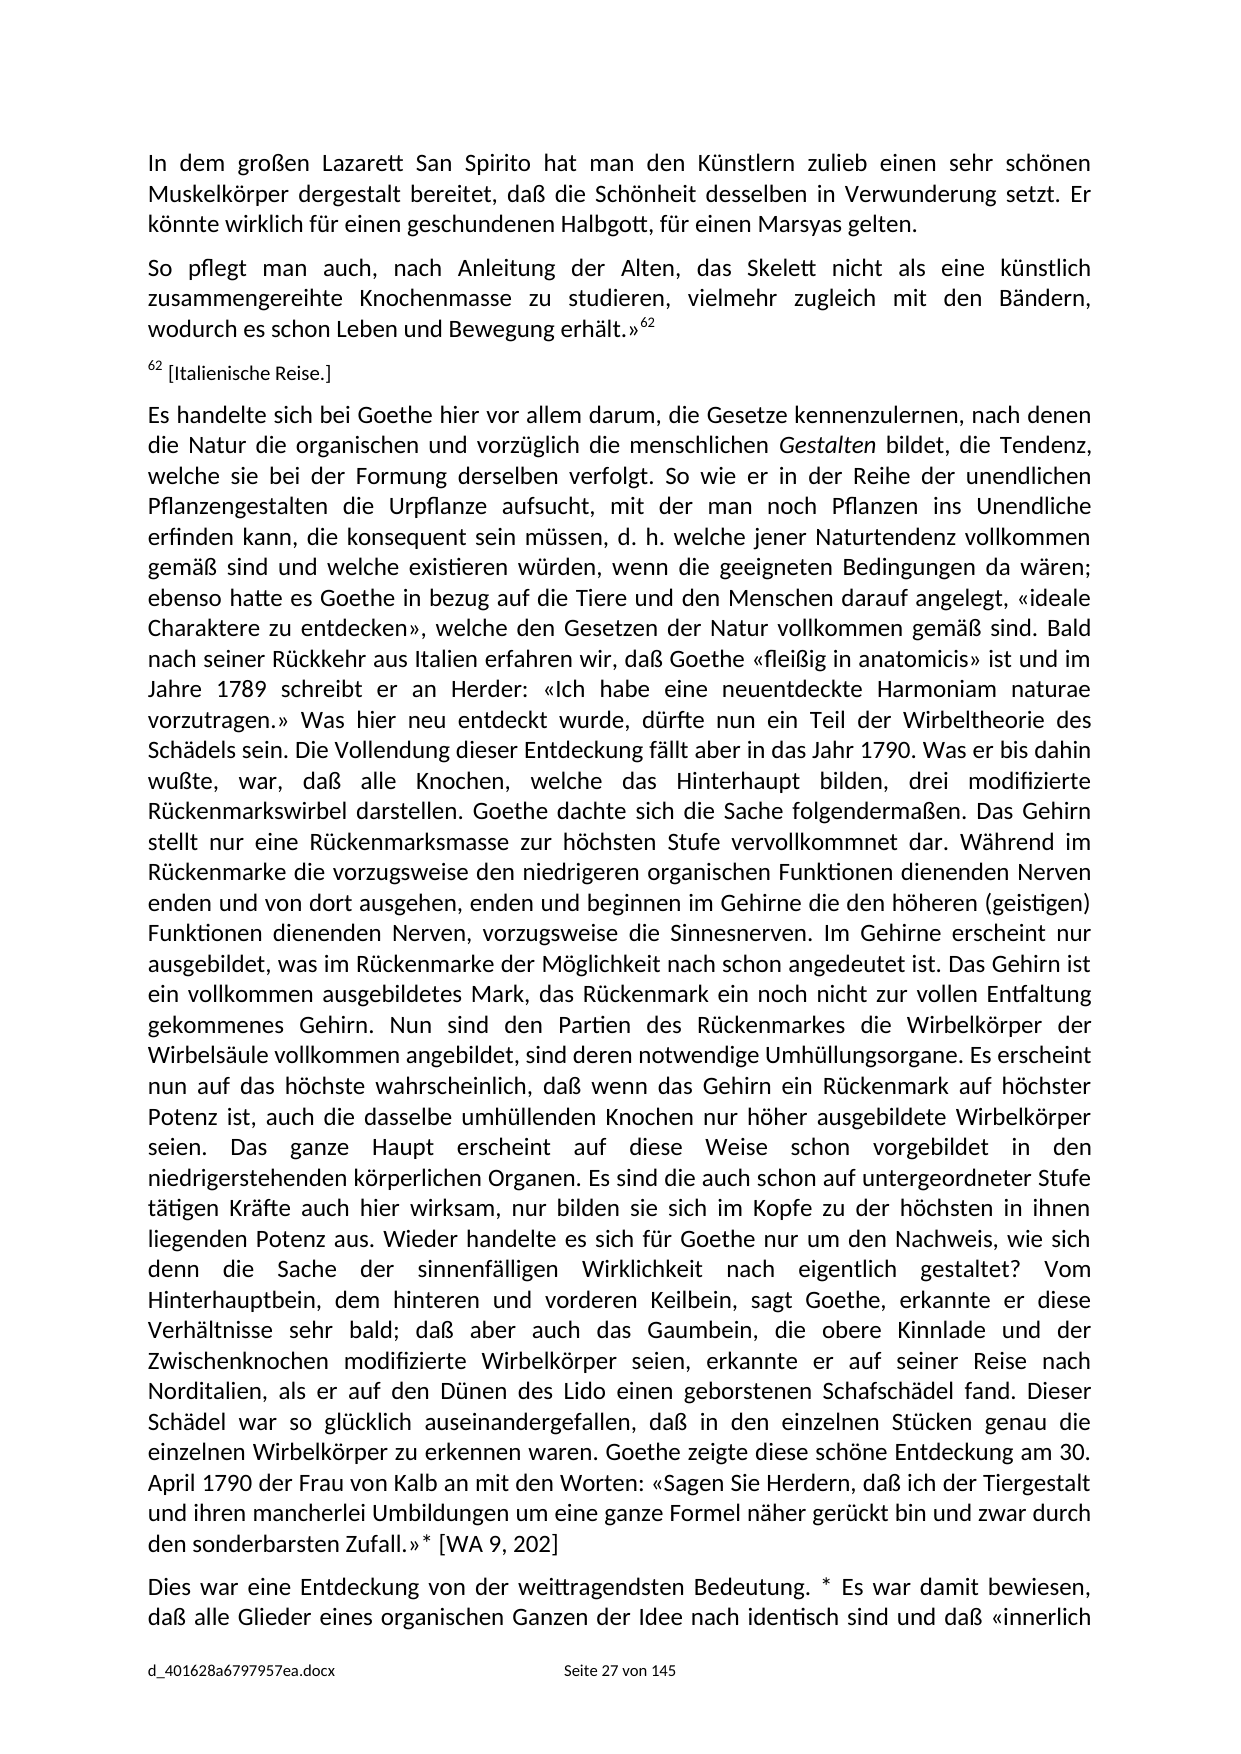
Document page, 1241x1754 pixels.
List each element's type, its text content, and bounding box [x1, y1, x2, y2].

text Es handelte sich bei Goethe hier vor allem darum, die Gesetze kennenzulernen, nach denen die Natur die organischen und vorzüglich die menschlichen Gestalten bildet, die Tendenz, welche sie bei der Formung derselben verfolgt. So wie er in der Reihe der unendlichen Pflanzengestalten die Urpflanze aufsucht, mit der man noch Pflanzen ins Unendliche erfinden kann, die konsequent sein müssen, d. h. welche jener Naturtendenz vollkommen gemäß sind und welche existieren würden, wenn die geeigneten Bedingungen da wären; ebenso hatte es Goethe in bezug auf die Tiere und den Menschen darauf angelegt, «ideale Charaktere zu entdecken», welche den Gesetzen der Natur vollkommen gemäß sind. Bald nach seiner Rückkehr aus Italien erfahren wir, daß Goethe «fleißig in anatomicis» ist und im Jahre 1789 schreibt er an Herder: «Ich habe eine neuentdeckte Harmoniam naturae vorzutragen.» Was hier neu entdeckt wurde, dürfte nun ein Teil der Wirbeltheorie des Schädels sein. Die Vollendung dieser Entdeckung fällt aber in das Jahr 1790. Was er bis dahin wußte, war, daß alle Knochen, welche das Hinterhaupt bilden, drei modifizierte Rückenmarkswirbel darstellen. Goethe dachte sich die Sache folgendermaßen. Das Gehirn stellt nur eine Rückenmarksmasse zur höchsten Stufe vervollkommnet dar. Während im Rückenmarke die vorzugsweise den niedrigeren organischen Funktionen dienenden Nerven enden und von dort ausgehen, enden und beginnen im Gehirne die den höheren (geistigen) Funktionen dienenden Nerven, vorzugsweise die Sinnesnerven. Im Gehirne erscheint nur ausgebildet, was im Rückenmarke der Möglichkeit nach schon angedeutet ist. Das Gehirn ist ein vollkommen ausgebildetes Mark, das Rückenmark ein noch nicht zur vollen Entfaltung gekommenes Gehirn. Nun sind den Partien des Rückenmarkes die Wirbelkörper der Wirbelsäule vollkommen angebildet, sind deren notwendige Umhüllungsorgane. Es erscheint nun auf das höchste wahrscheinlich, daß wenn das Gehirn ein Rückenmark auf höchster Potenz ist, auch die dasselbe umhüllenden Knochen nur höher ausgebildete Wirbelkörper seien. Das ganze Haupt erscheint auf diese Weise schon vorgebildet in den niedrigerstehenden körperlichen Organen. Es sind die auch schon auf untergeordneter Stufe tätigen Kräfte auch hier wirksam, nur bilden sie sich im Kopfe zu der höchsten in ihnen liegenden Potenz aus. Wieder handelte es sich für Goethe nur um den Nachweis, wie sich denn die Sache der sinnenfälligen Wirklichkeit nach eigentlich gestaltet? Vom Hinterhauptbein, dem hinteren und vorderen Keilbein, sagt Goethe, erkannte er diese Verhältnisse sehr bald; daß aber auch das Gaumbein, die obere Kinnlade und der Zwischenknochen modifizierte Wirbelkörper seien, erkannte er auf seiner Reise nach Norditalien, als er auf den Dünen des Lido einen geborstenen Schafschädel fand. Dieser Schädel war so glücklich auseinandergefallen, daß in den einzelnen Stücken genau die einzelnen Wirbelkörper zu erkennen waren. Goethe zeigte diese schöne Entdeckung am 30. April 1790 der Frau von Kalb an mit den Worten: «Sagen Sie Herdern, daß ich der Tiergestalt und ihren mancherlei Umbildungen um eine ganze Formel näher gerückt bin und zwar durch den sonderbarsten Zufall.»* [WA 9, 202] [148, 399, 1093, 1558]
text 62 [Italienische Reise.] [148, 356, 1093, 386]
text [148, 1571, 1093, 1632]
text In dem großen Lazarett San Spirito hat man den Künstlern zulieb einen sehr schönen Muskelkörper dergestalt bereitet, daß die Schönheit desselben in Verwunderung setzt. Er könnte wirklich für einen geschundenen Halbgott, für einen Marsyas gelten. [148, 148, 1093, 239]
text So pflegt man auch, nach Anleitung der Alten, das Skelett nicht als eine künstlich zusammengereihte Knochenmasse zu studieren, vielmehr zugleich mit den Bändern, wodurch es schon Leben und Bewegung erhält.»62 [148, 252, 1093, 343]
